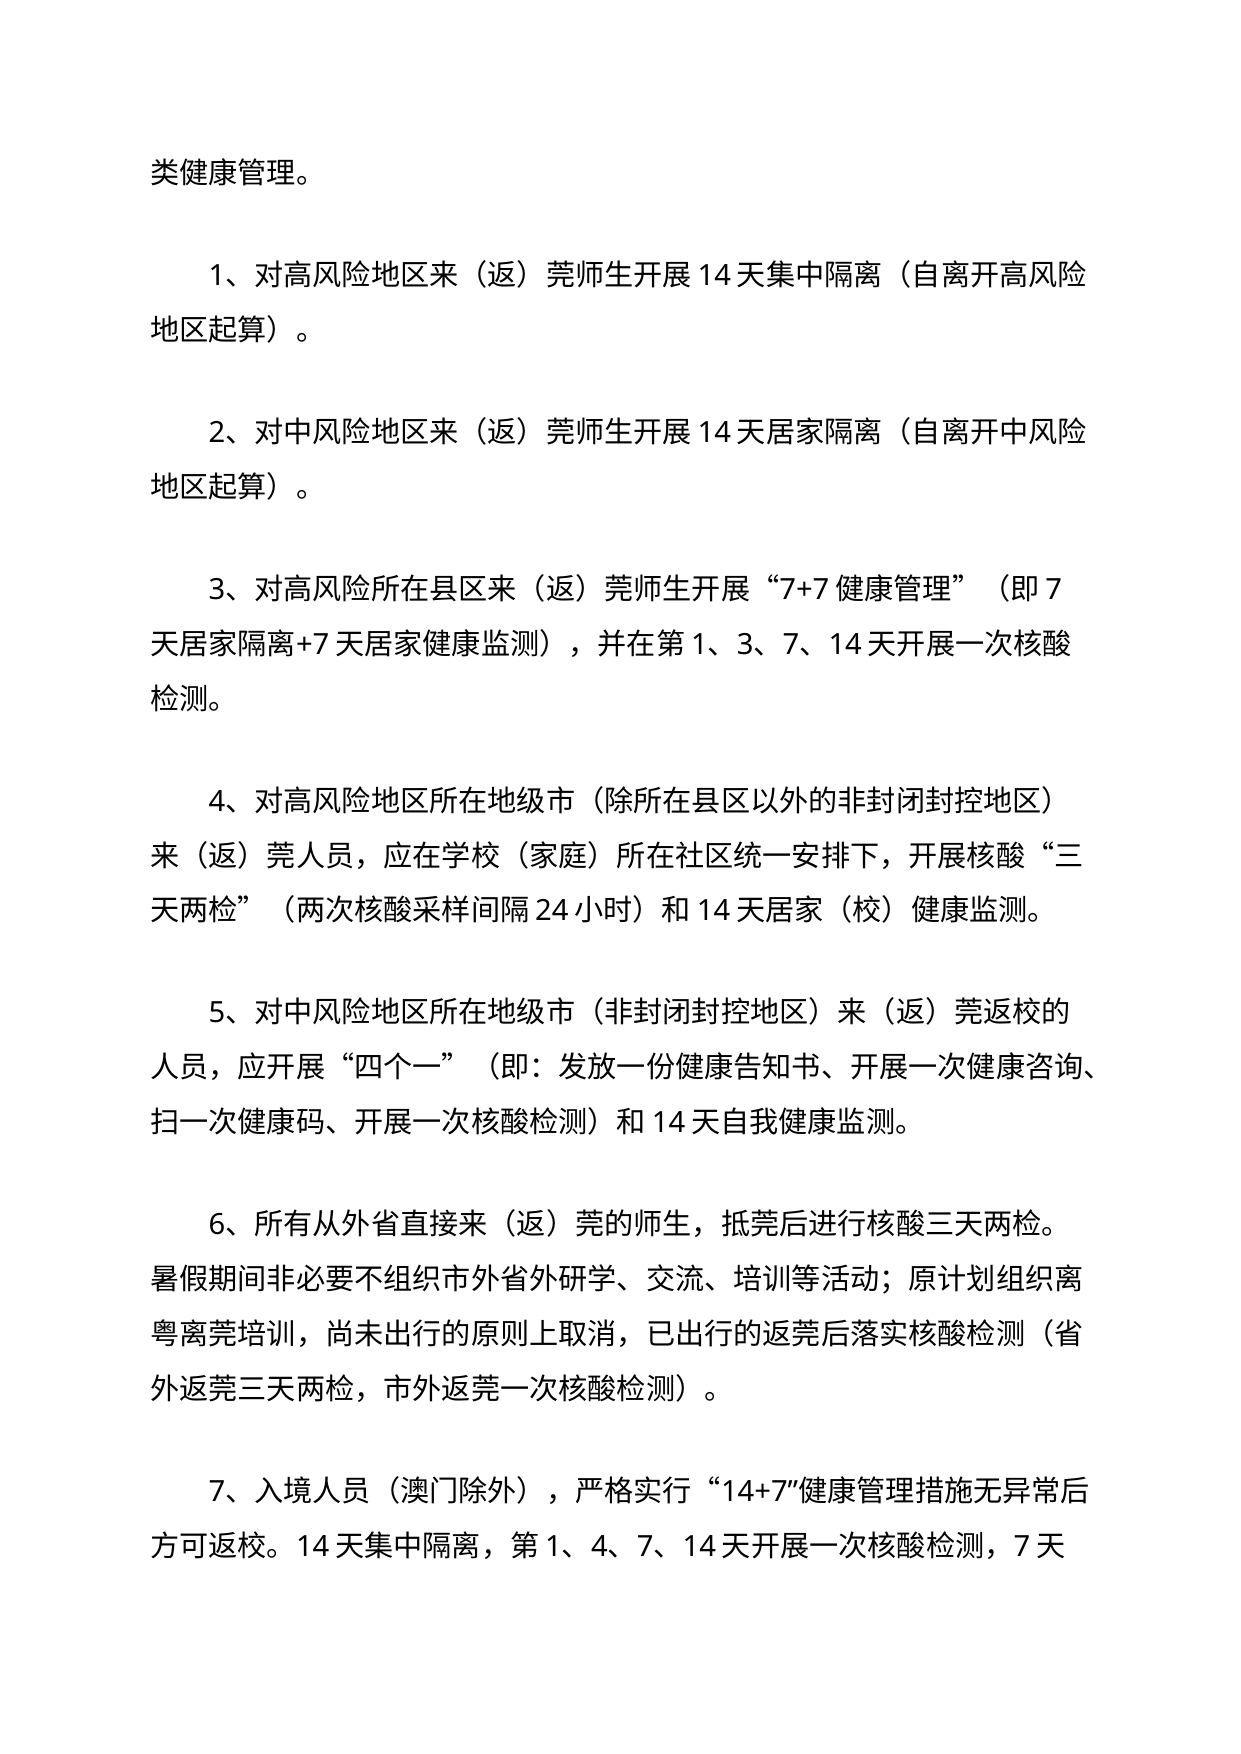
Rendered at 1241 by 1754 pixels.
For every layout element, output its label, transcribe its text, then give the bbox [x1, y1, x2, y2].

text 6、所有从外省直接来（返）莞的师生，抵莞后进行核酸三天两检。暑假期间非必要不组织市外省外研学、交流、培训等活动；原计划组织离粤离莞培训，尚未出行的原则上取消，已出行的返莞后落实核酸检测（省外返莞三天两检，市外返莞一次核酸检测）。 [150, 1201, 1090, 1408]
text 1、对高风险地区来（返）莞师生开展14天集中隔离（自离开高风险地区起算）。 [150, 252, 1090, 349]
text 2、对中风险地区来（返）莞师生开展14天居家隔离（自离开中风险地区起算）。 [150, 408, 1090, 506]
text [150, 1467, 1090, 1565]
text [150, 150, 1090, 192]
text 5、对中风险地区所在地级市（非封闭封控地区）来（返）莞返校的人员，应开展“四个一”（即：发放一份健康告知书、开展一次健康咨询、扫一次健康码、开展一次核酸检测）和14天自我健康监测。 [150, 989, 1090, 1141]
text 3、对高风险所在县区来（返）莞师生开展“7+7健康管理”（即7天居家隔离+7天居家健康监测），并在第1、3、7、14天开展一次核酸检测。 [150, 565, 1090, 718]
text 4、对高风险地区所在地级市（除所在县区以外的非封闭封控地区）来（返）莞人员，应在学校（家庭）所在社区统一安排下，开展核酸“三天两检”（两次核酸采样间隔24小时）和14天居家（校）健康监测。 [150, 777, 1090, 929]
